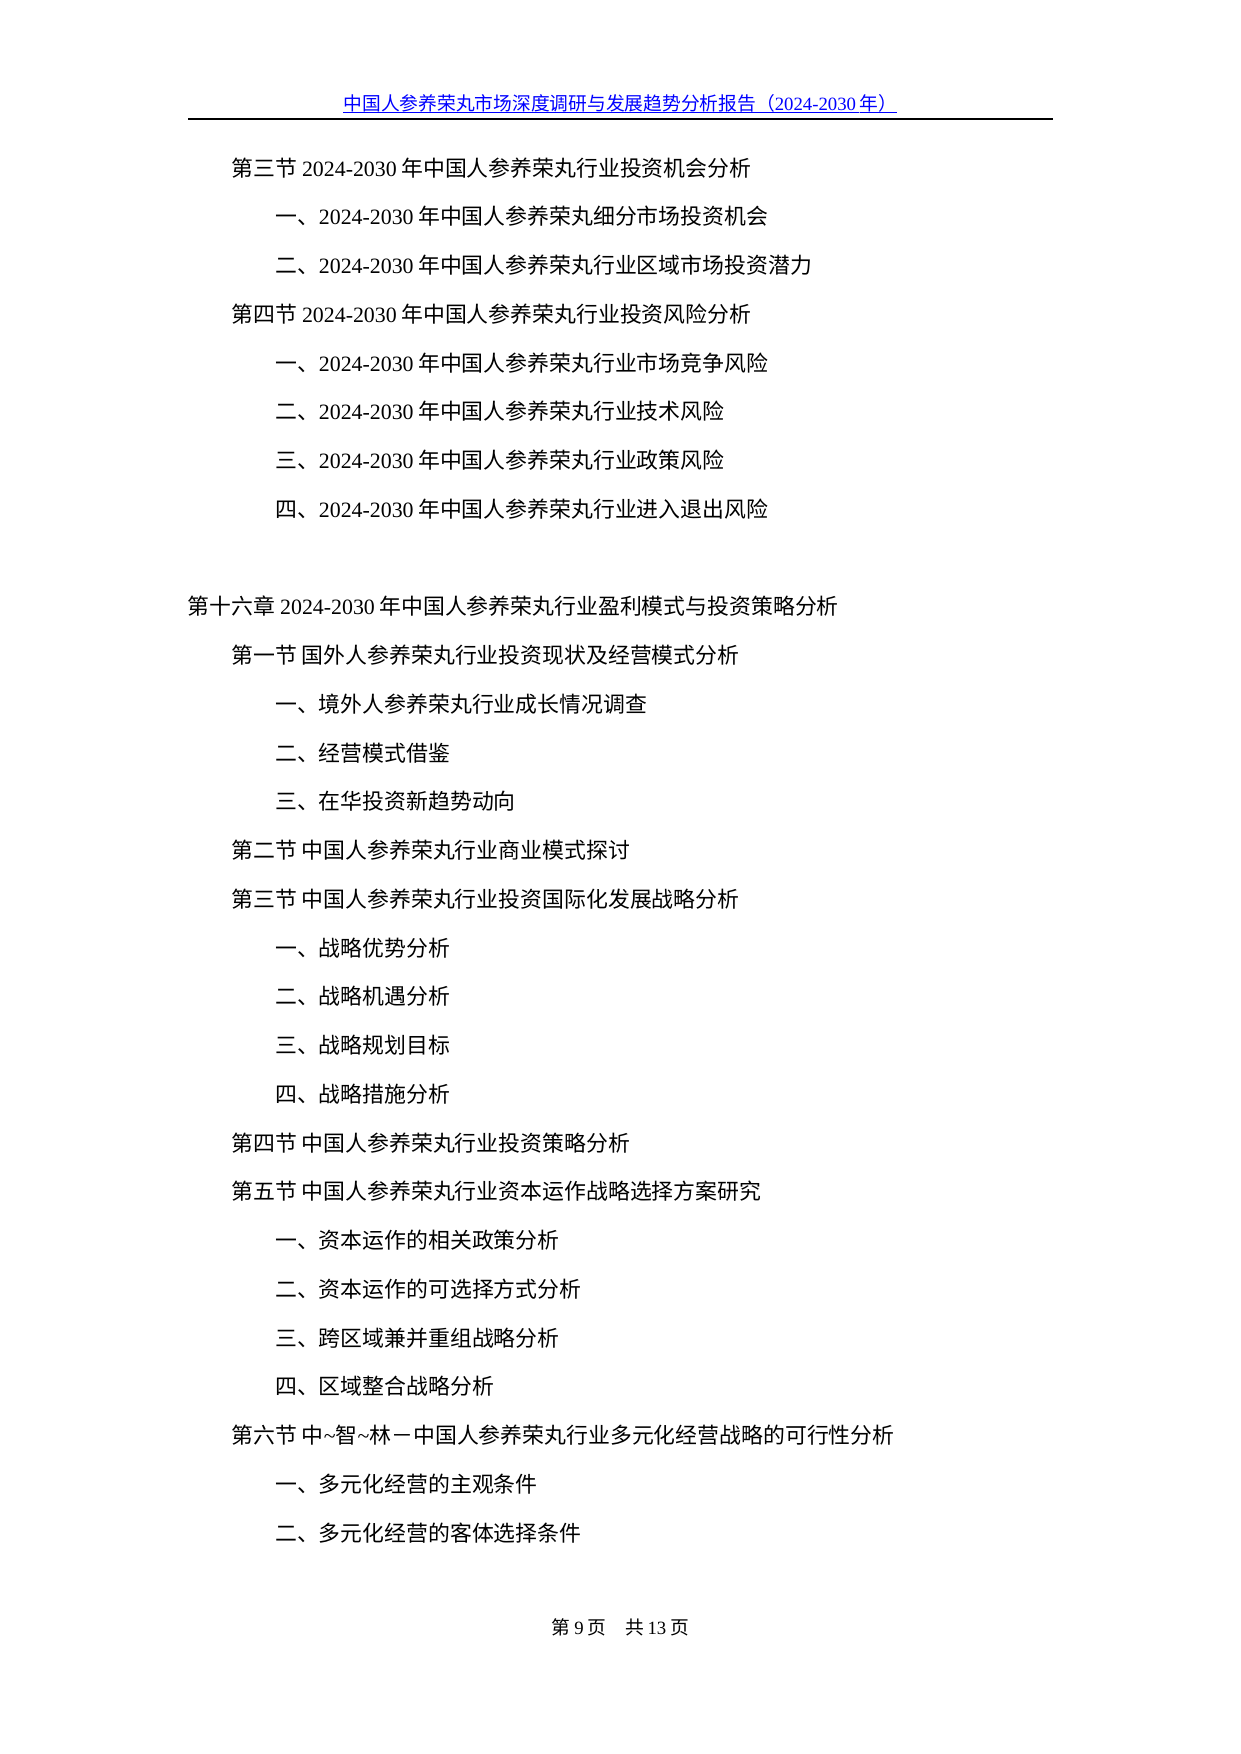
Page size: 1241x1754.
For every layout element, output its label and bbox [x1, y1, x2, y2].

text [187, 150, 1053, 1548]
